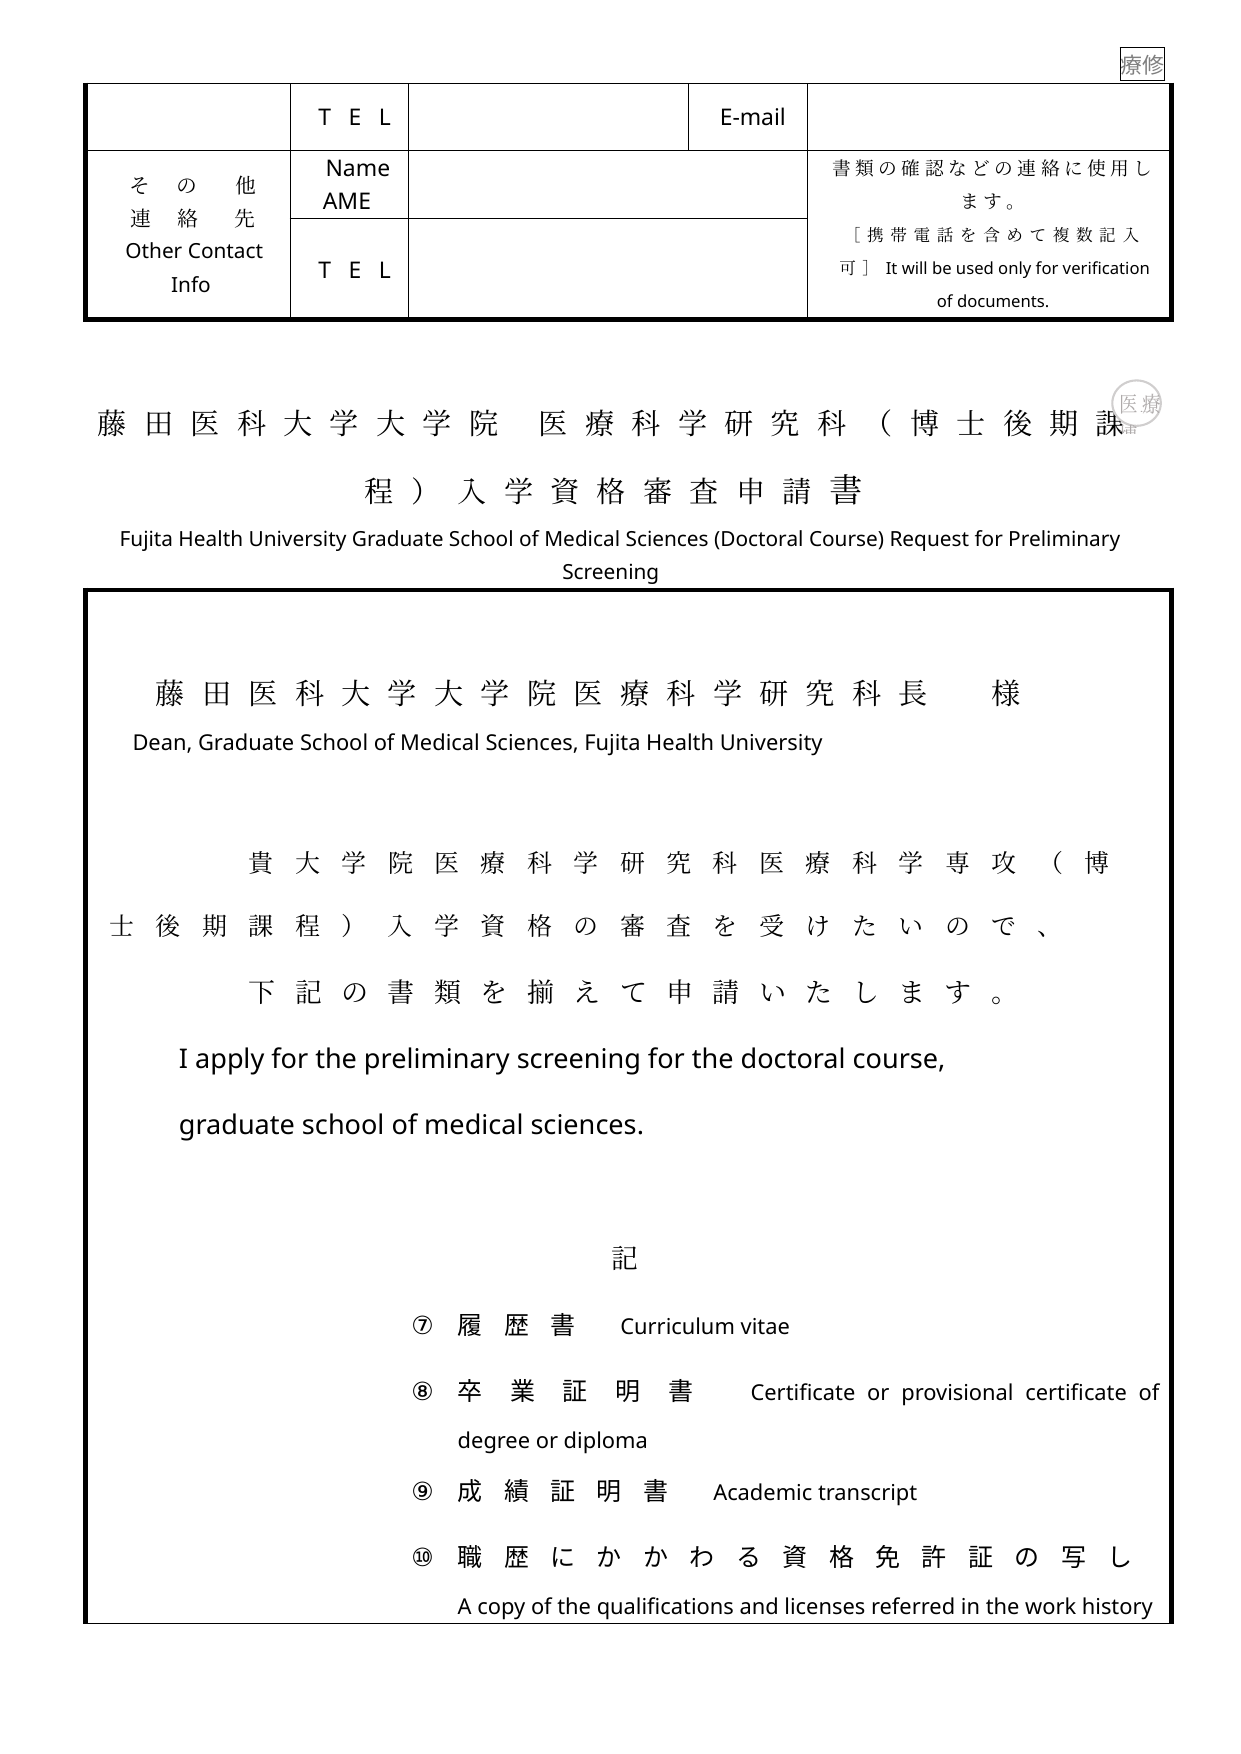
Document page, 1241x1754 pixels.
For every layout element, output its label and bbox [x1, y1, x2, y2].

table_cell [409, 84, 688, 150]
table_cell [88, 151, 290, 317]
table_cell [409, 219, 807, 317]
table_cell [808, 151, 1169, 317]
table_cell [88, 84, 290, 150]
table_cell [291, 151, 408, 217]
table_cell [291, 84, 408, 150]
table_cell [689, 84, 807, 150]
table_cell [808, 84, 1169, 150]
table_cell [409, 151, 807, 217]
table_cell [291, 219, 408, 317]
table_header [88, 592, 1169, 1622]
